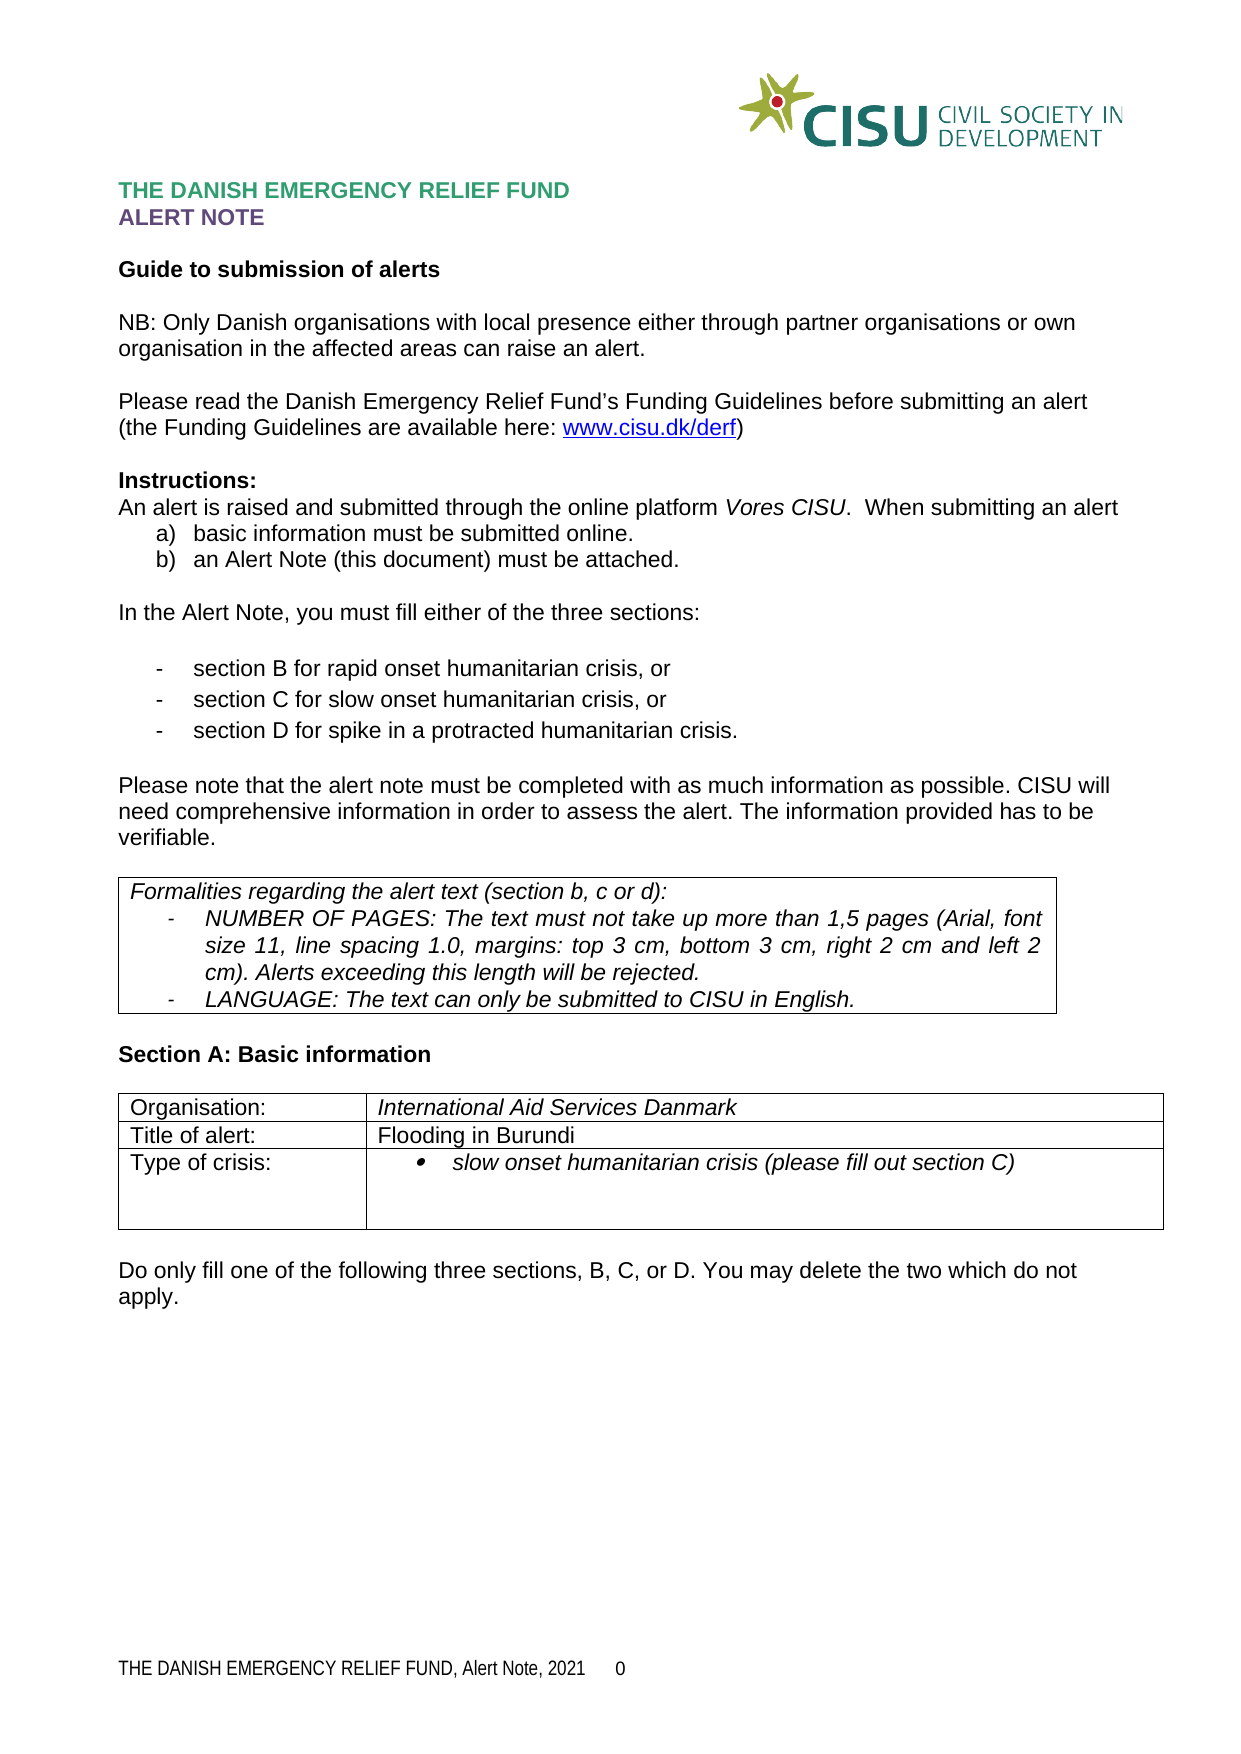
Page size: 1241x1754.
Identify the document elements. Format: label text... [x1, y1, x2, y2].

text Please read the Danish Emergency Relief Fund’s Funding Guidelines before submitting an alert (the Funding Guidelines are available here: www.cisu.dk/derf) [118, 388, 1122, 441]
text Instructions: [118, 467, 1122, 493]
table_cell slow onset humanitarian crisis (please fill out section C) [367, 1149, 1163, 1229]
text NB: Only Danish organisations with local presence either through partner organisations or own organisation in the affected areas can raise an alert. [118, 309, 1122, 362]
text An alert is raised and submitted through the online platform Vores CISU. When submitting an alert [118, 493, 1122, 520]
list section B for rapid onset humanitarian crisis, or [156, 652, 1122, 683]
list section C for slow onset humanitarian crisis, or [156, 683, 1122, 714]
text Guide to submission of alerts [118, 256, 1122, 283]
table_cell Type of crisis: [119, 1149, 366, 1229]
list an Alert Note (this document) must be attached. [156, 546, 1122, 572]
table_header International Aid Services Danmark [367, 1094, 1163, 1121]
list section D for spike in a protracted humanitarian crisis. [156, 714, 1122, 745]
table_header Organisation: [119, 1094, 366, 1121]
text THE danish emergency relief fund [118, 177, 1122, 203]
text Alert note [118, 203, 1122, 230]
text Do only fill one of the following three sections, B, C, or D. You may delete the two which do not apply. [118, 1257, 1122, 1309]
table_cell Title of alert: [119, 1122, 366, 1148]
table_header Formalities regarding the alert text (section b, c or d): NUMBER OF PAGES: The text must not take up more than 1,5 pages (Arial, font size 11, line spacing 1.0, margins: top 3 cm, bottom 3 cm, right 2 cm and left 2 cm). Alerts exceeding this length will be rejected. LANGUAGE: The text can only be submitted to CISU in English. [119, 878, 1056, 1013]
picture [738, 73, 1123, 147]
text Section A: Basic information [118, 1041, 1122, 1067]
list basic information must be submitted online. [156, 520, 1122, 546]
text Please note that the alert note must be completed with as much information as possible. CISU will need comprehensive information in order to assess the alert. The information provided has to be verifiable. [118, 772, 1122, 851]
text In the Alert Note, you must fill either of the three sections: [118, 599, 1122, 625]
table_cell Flooding in Burundi [367, 1122, 1163, 1148]
